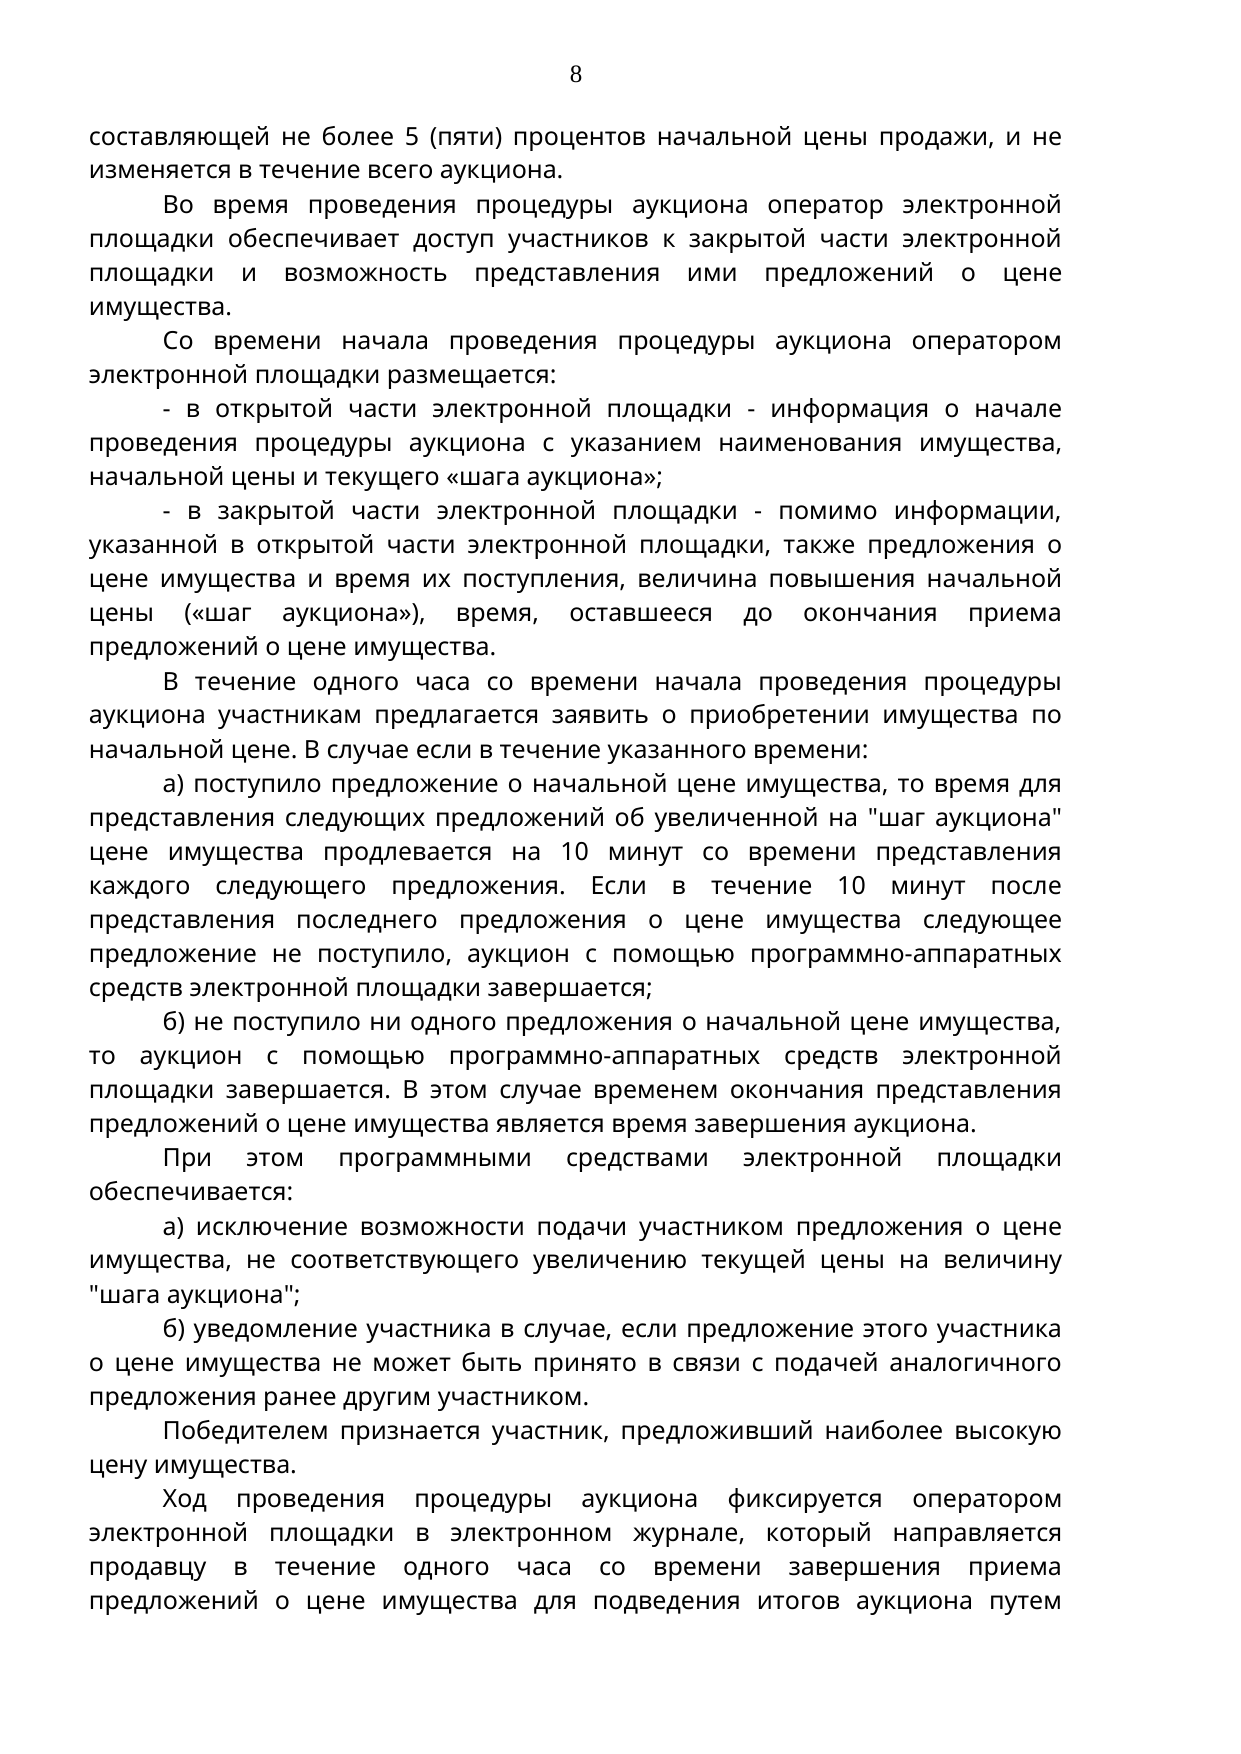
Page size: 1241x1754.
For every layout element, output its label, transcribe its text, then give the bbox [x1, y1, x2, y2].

text Со времени начала проведения процедуры аукциона оператором электронной площадки размещается: [89, 322, 1063, 391]
text а) исключение возможности подачи участником предложения о цене имущества, не соответствующего увеличению текущей цены на величину "шага аукциона"; [89, 1208, 1063, 1310]
text - в закрытой части электронной площадки - помимо информации, указанной в открытой части электронной площадки, также предложения о цене имущества и время их поступления, величина повышения начальной цены («шаг аукциона»), время, оставшееся до окончания приема предложений о цене имущества. [89, 493, 1063, 663]
text При этом программными средствами электронной площадки обеспечивается: [89, 1140, 1063, 1208]
text а) поступило предложение о начальной цене имущества, то время для представления следующих предложений об увеличенной на "шаг аукциона" цене имущества продлевается на 10 минут со времени представления каждого следующего предложения. Если в течение 10 минут после представления последнего предложения о цене имущества следующее предложение не поступило, аукцион с помощью программно-аппаратных средств электронной площадки завершается; [89, 765, 1063, 1004]
text Победителем признается участник, предложивший наиболее высокую цену имущества. [89, 1412, 1063, 1481]
text - в открытой части электронной площадки - информация о начале проведения процедуры аукциона с указанием наименования имущества, начальной цены и текущего «шага аукциона»; [89, 391, 1063, 493]
text б) уведомление участника в случае, если предложение этого участника о цене имущества не может быть принято в связи с подачей аналогичного предложения ранее другим участником. [89, 1310, 1063, 1412]
text Во время проведения процедуры аукциона оператор электронной площадки обеспечивает доступ участников к закрытой части электронной площадки и возможность представления ими предложений о цене имущества. [89, 186, 1063, 322]
text В течение одного часа со времени начала проведения процедуры аукциона участникам предлагается заявить о приобретении имущества по начальной цене. В случае если в течение указанного времени: [89, 663, 1063, 765]
text б) не поступило ни одного предложения о начальной цене имущества, то аукцион с помощью программно-аппаратных средств электронной площадки завершается. В этом случае временем окончания представления предложений о цене имущества является время завершения аукциона. [89, 1004, 1063, 1140]
